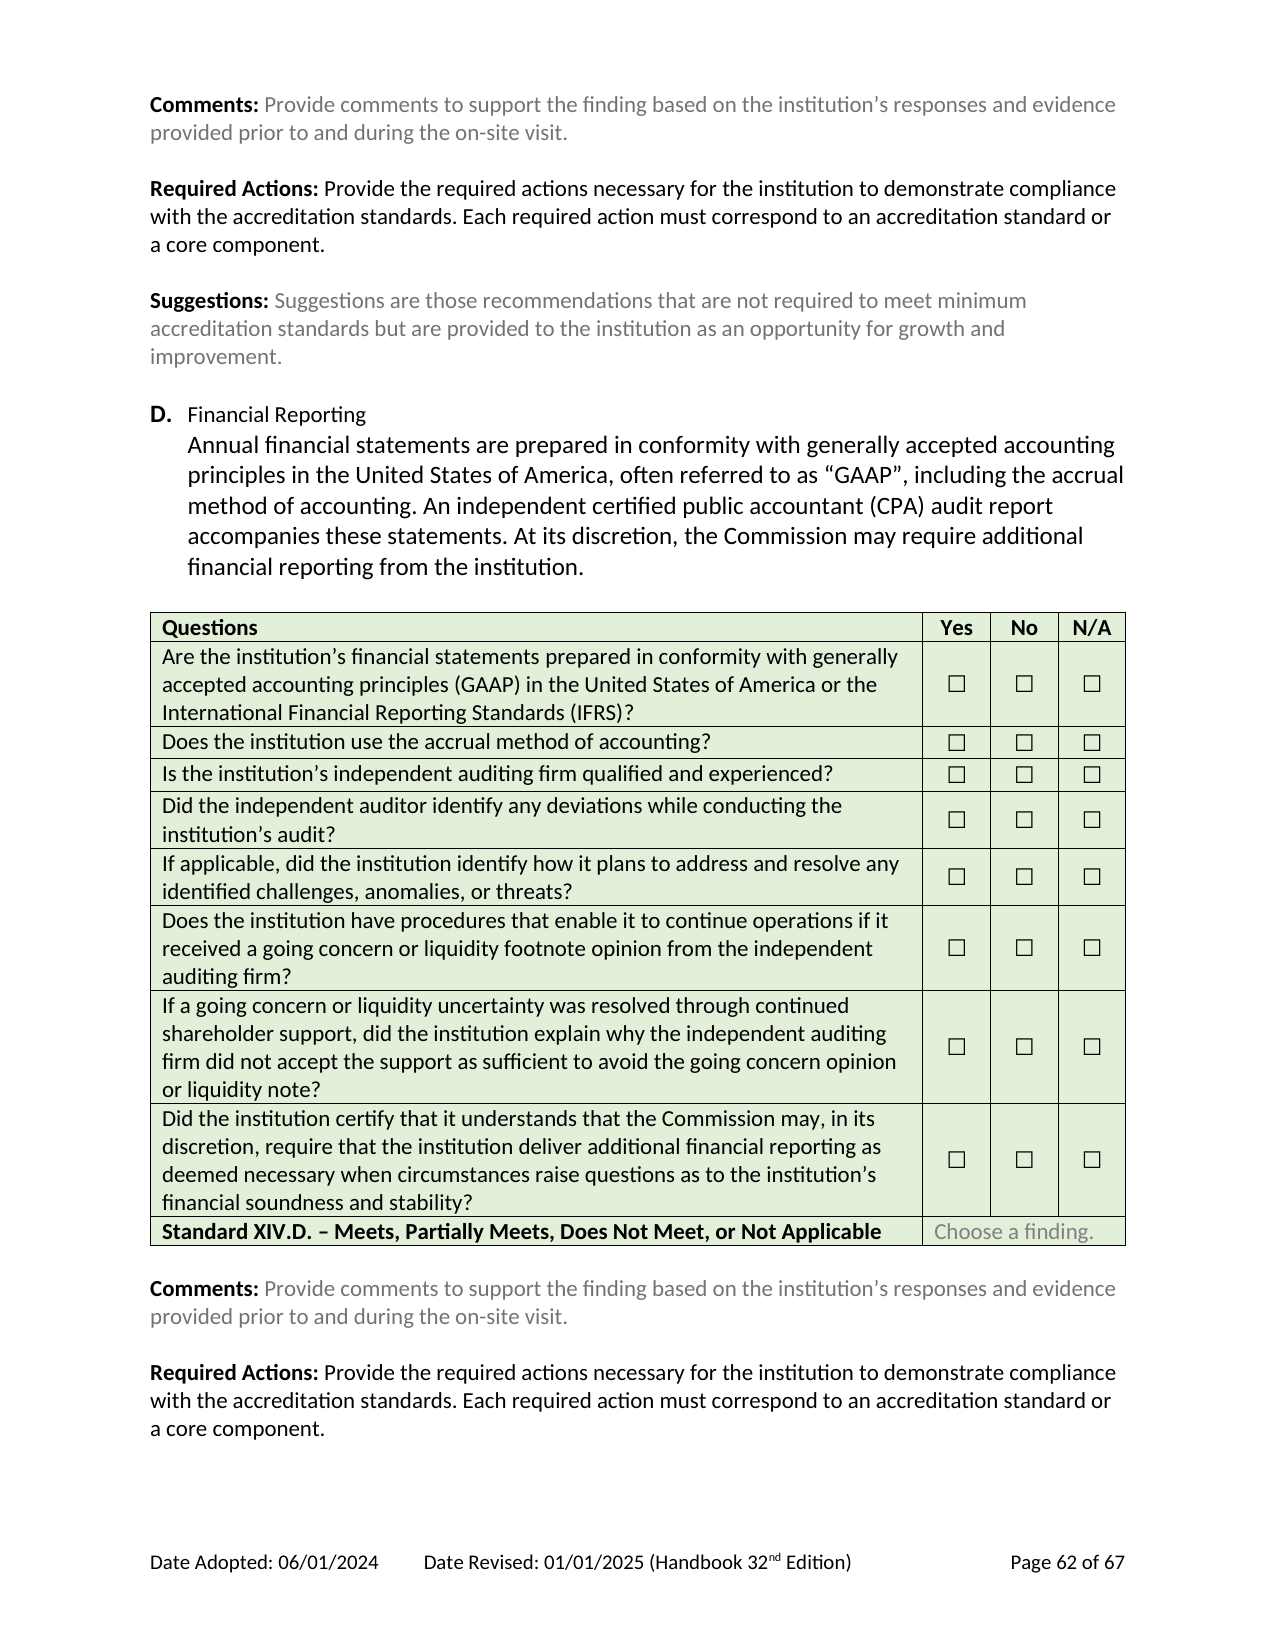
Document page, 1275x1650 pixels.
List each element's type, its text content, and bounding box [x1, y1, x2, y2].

table_cell Did the independent auditor identify any deviations while conducting the institution’s audit? [151, 792, 922, 848]
text Comments: [150, 1274, 1125, 1330]
table_cell [923, 1217, 1125, 1245]
table_header No [991, 613, 1058, 641]
table_cell Does the institution use the accrual method of accounting? [151, 727, 922, 758]
text Comments: [150, 90, 1125, 146]
table_cell Standard XIV.D. – Meets, Partially Meets, Does Not Meet, or Not Applicable [151, 1217, 922, 1245]
table_header Questions [151, 613, 922, 641]
table_header N/A [1059, 613, 1125, 641]
table_cell Did the institution certify that it understands that the Commission may, in its discretion, require that the institution deliver additional financial reporting as deemed necessary when circumstances raise questions as to the institution’s financial soundness and stability? [151, 1104, 922, 1216]
table_cell If a going concern or liquidity uncertainty was resolved through continued shareholder support, did the institution explain why the independent auditing firm did not accept the support as sufficient to avoid the going concern opinion or liquidity note? [151, 991, 922, 1103]
text Required Actions: [150, 1358, 1125, 1442]
text Suggestions: [150, 286, 1125, 370]
table_cell Are the institution’s financial statements prepared in conformity with generally accepted accounting principles (GAAP) in the United States of America or the International Financial Reporting Standards (IFRS)? [151, 642, 922, 726]
text Required Actions: [150, 174, 1125, 258]
table_header Yes [923, 613, 990, 641]
table_cell If applicable, did the institution identify how it plans to address and resolve any identified challenges, anomalies, or threats? [151, 849, 922, 905]
table_cell Is the institution’s independent auditing firm qualified and experienced? [151, 759, 922, 791]
table_cell Does the institution have procedures that enable it to continue operations if it received a going concern or liquidity footnote opinion from the independent auditing firm? [151, 906, 922, 990]
